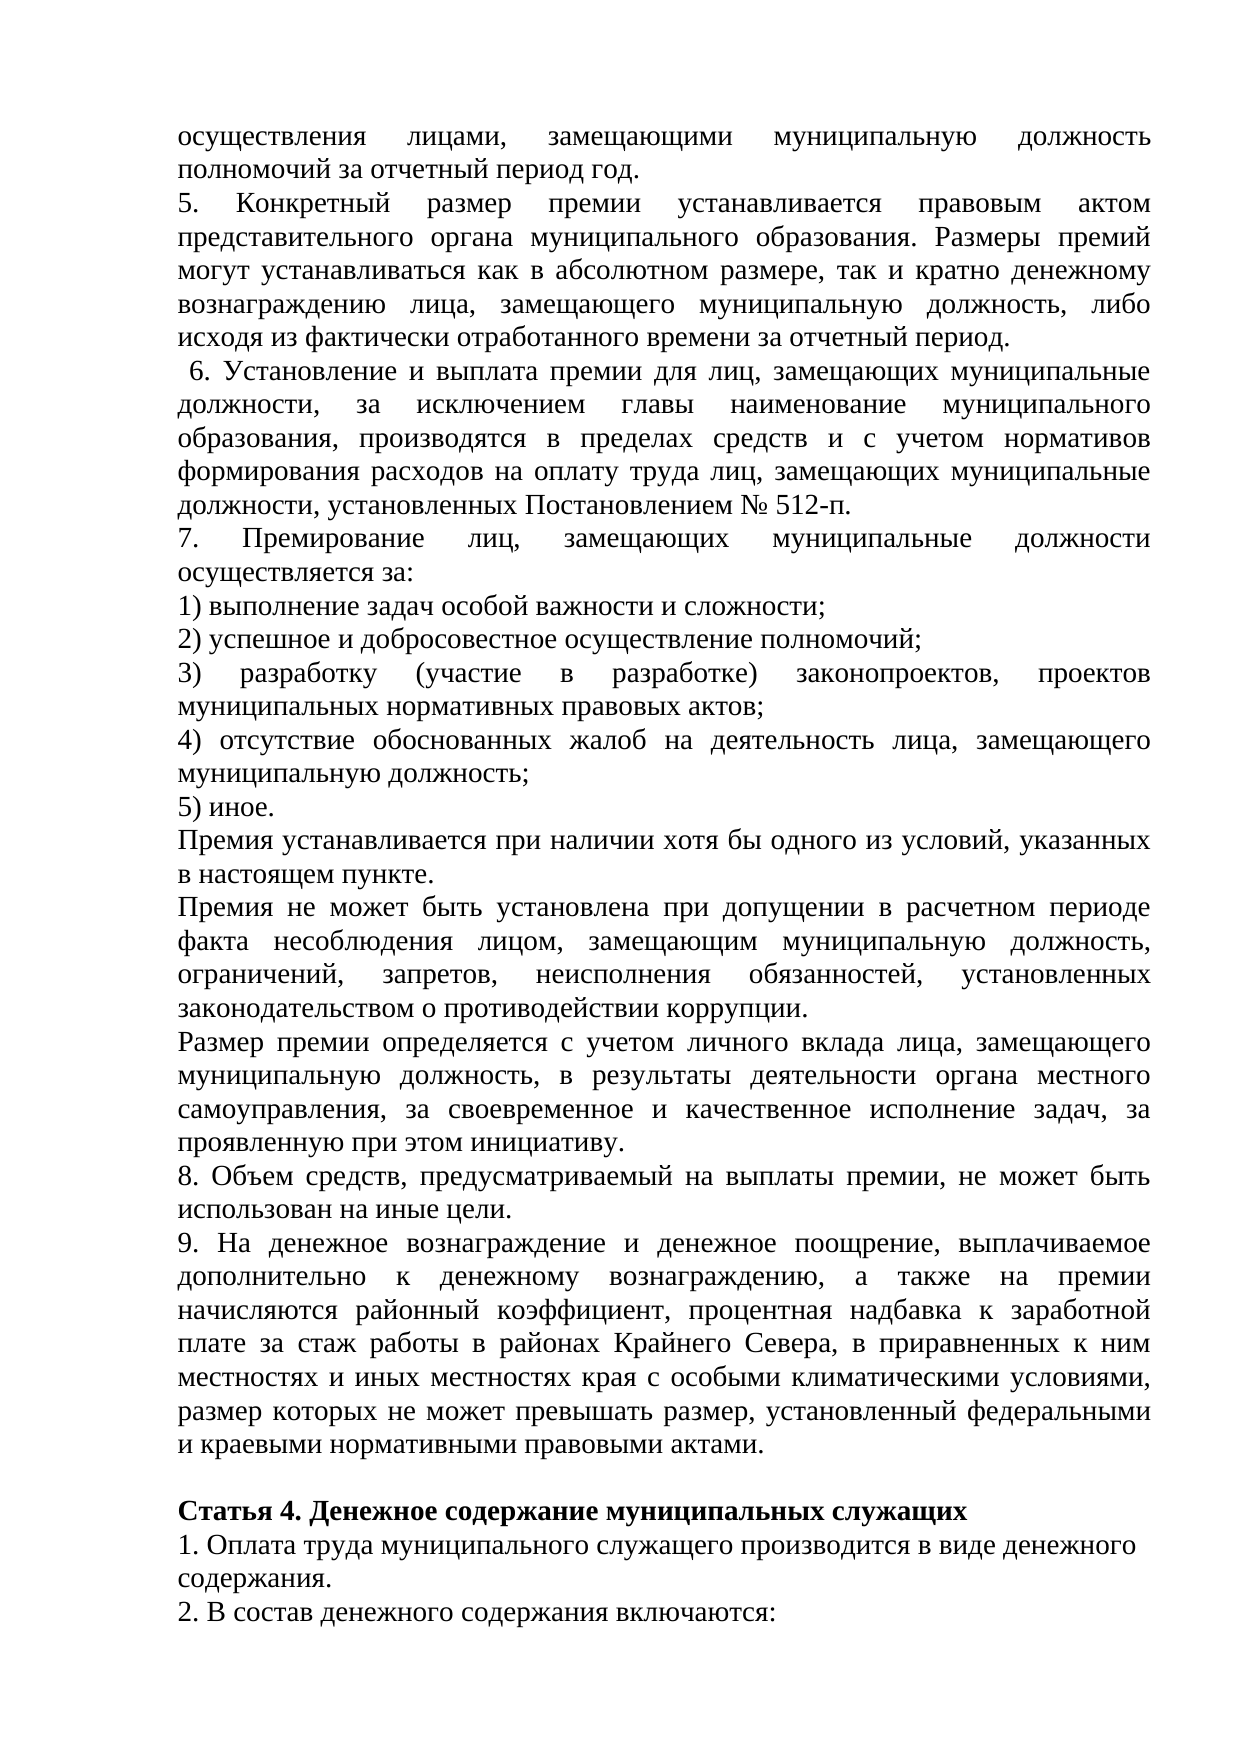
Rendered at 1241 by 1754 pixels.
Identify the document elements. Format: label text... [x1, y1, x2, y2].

text 7. Премирование лиц, замещающих муниципальные должности осуществляется за: [177, 521, 1152, 588]
text Премия устанавливается при наличии хотя бы одного из условий, указанных в настоящем пункте. [177, 822, 1152, 889]
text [177, 118, 1152, 185]
text 1) выполнение задач особой важности и сложности; [177, 588, 1152, 621]
text Статья 4. Денежное содержание муниципальных служащих [177, 1493, 1152, 1527]
text 1. Оплата труда муниципального служащего производится в виде денежного содержания. [177, 1527, 1152, 1594]
text 6. Установление и выплата премии для лиц, замещающих муниципальные должности, за исключением главы наименование муниципального образования, производятся в пределах средств и с учетом нормативов формирования расходов на оплату труда лиц, замещающих муниципальные должности, установленных Постановлением № 512-п. [177, 353, 1152, 521]
text 5) иное. [177, 789, 1152, 822]
text 2. В состав денежного содержания включаются: [177, 1594, 1152, 1627]
text 4) отсутствие обоснованных жалоб на деятельность лица, замещающего муниципальную должность; [177, 722, 1152, 789]
text 9. На денежное вознаграждение и денежное поощрение, выплачиваемое дополнительно к денежному вознаграждению, а также на премии начисляются районный коэффициент, процентная надбавка к заработной плате за стаж работы в районах Крайнего Севера, в приравненных к ним местностях и иных местностях края с особыми климатическими условиями, размер которых не может превышать размер, установленный федеральными и краевыми нормативными правовыми актами. [177, 1225, 1152, 1460]
text 2) успешное и добросовестное осуществление полномочий; [177, 621, 1152, 655]
text 8. Объем средств, предусматриваемый на выплаты премии, не может быть использован на иные цели. [177, 1158, 1152, 1225]
text Премия не может быть установлена при допущении в расчетном периоде факта несоблюдения лицом, замещающим муниципальную должность, ограничений, запретов, неисполнения обязанностей, установленных законодательством о противодействии коррупции. [177, 889, 1152, 1024]
text Размер премии определяется с учетом личного вклада лица, замещающего муниципальную должность, в результаты деятельности органа местного самоуправления, за своевременное и качественное исполнение задач, за проявленную при этом инициативу. [177, 1024, 1152, 1158]
text 5. Конкретный размер премии устанавливается правовым актом представительного органа муниципального образования. Размеры премий могут устанавливаться как в абсолютном размере, так и кратно денежному вознаграждению лица, замещающего муниципальную должность, либо исходя из фактически отработанного времени за отчетный период. [177, 185, 1152, 353]
text 3) разработку (участие в разработке) законопроектов, проектов муниципальных нормативных правовых актов; [177, 655, 1152, 722]
